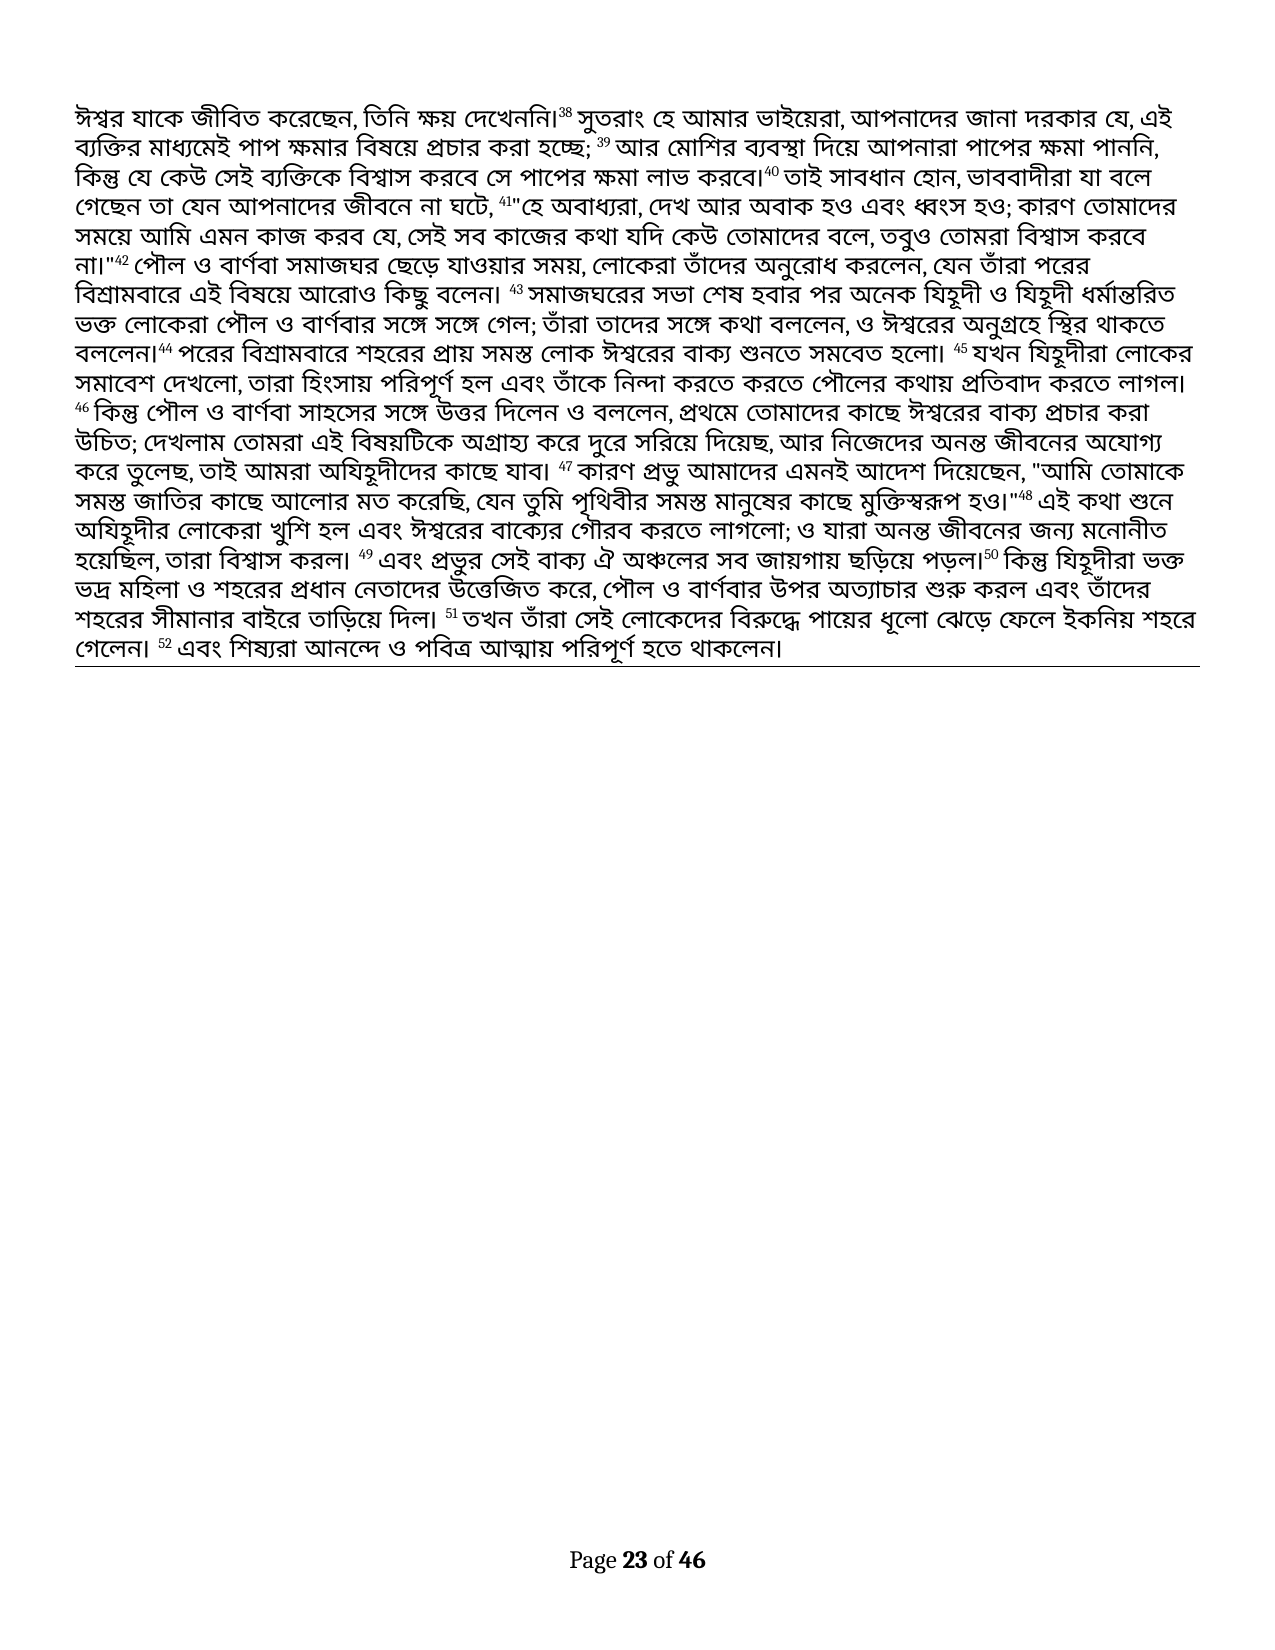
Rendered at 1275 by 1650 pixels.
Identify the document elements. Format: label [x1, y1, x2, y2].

text [75, 104, 1200, 666]
